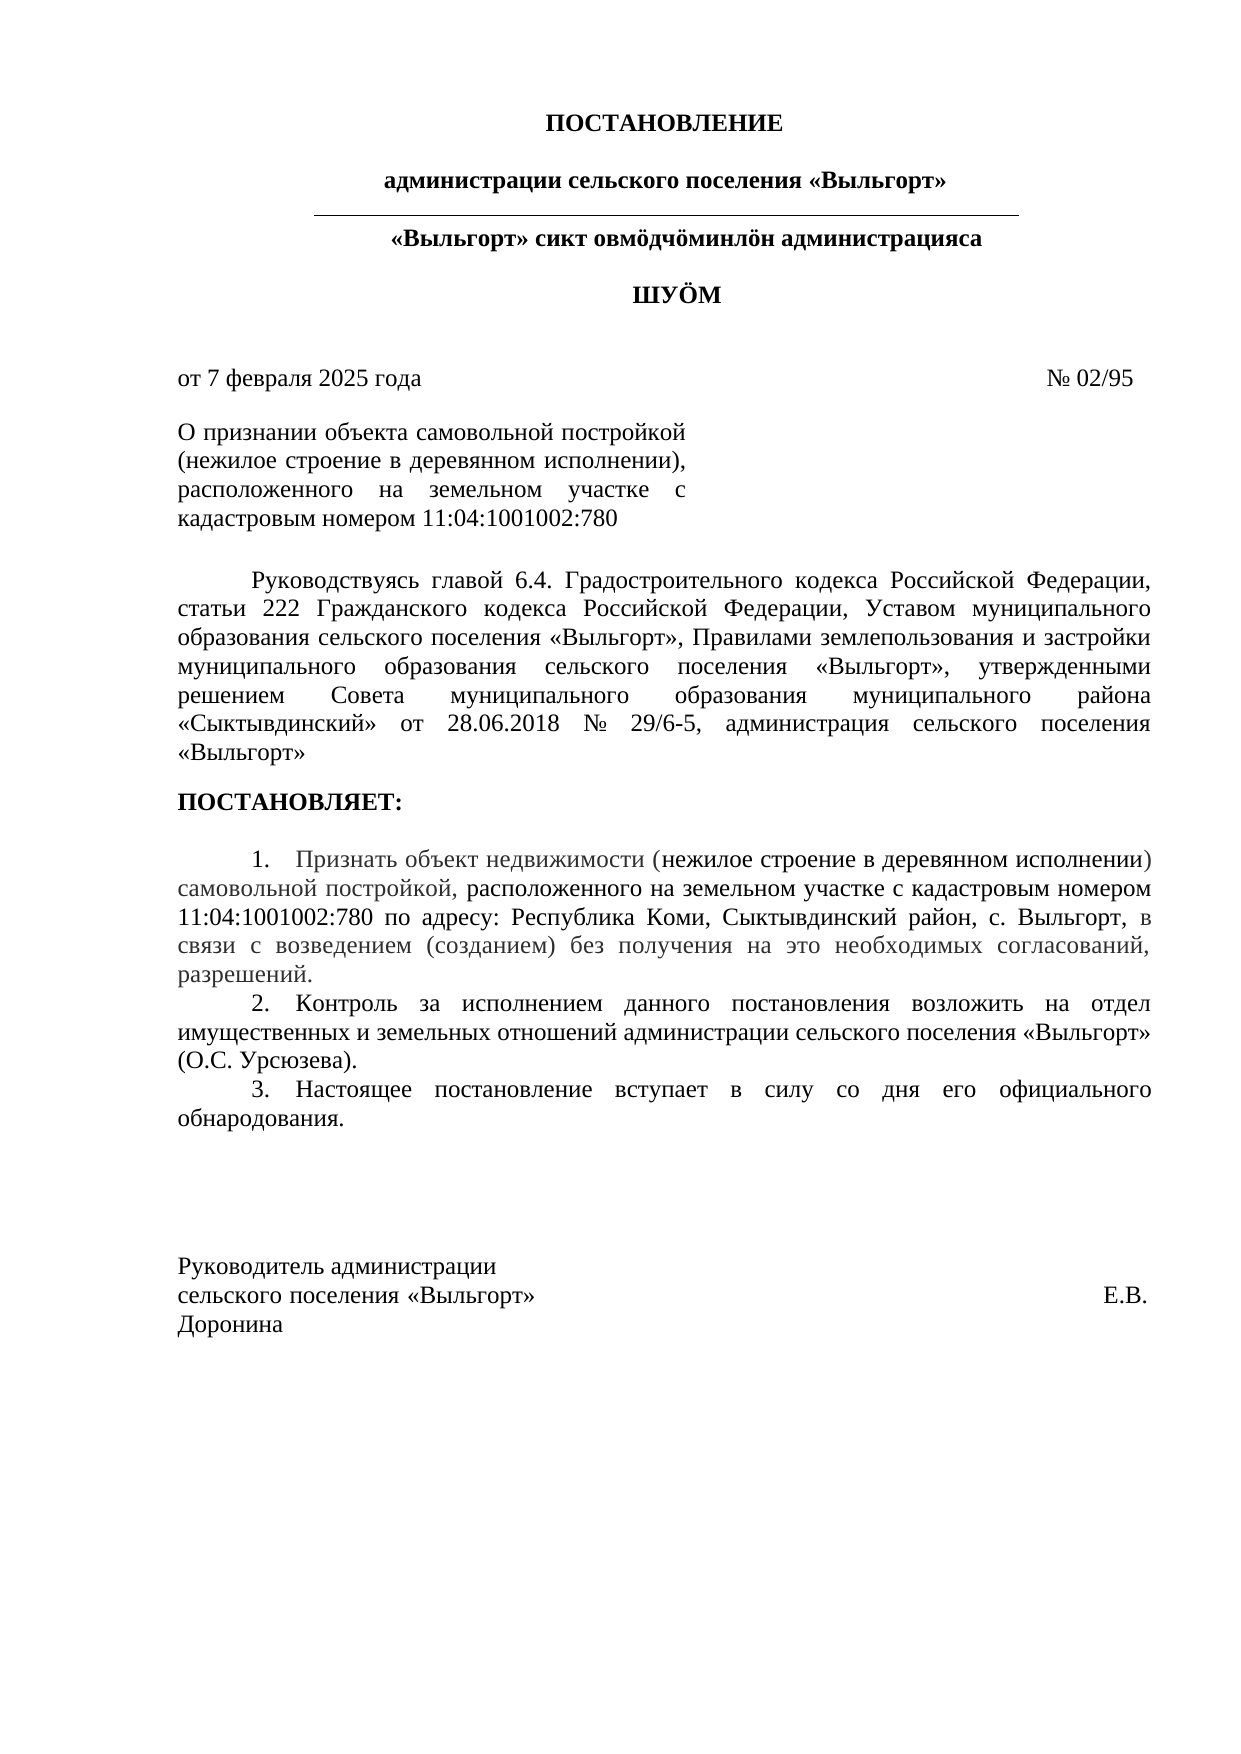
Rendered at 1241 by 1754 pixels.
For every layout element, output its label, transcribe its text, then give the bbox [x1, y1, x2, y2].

text ПОСТАНОВЛЕНИЕ [177, 108, 1152, 137]
text сельского поселения «Выльгорт» Е.В. Доронина [177, 1280, 1152, 1337]
text администрации сельского поселения «Выльгорт» [177, 165, 1152, 194]
text ПОСТАНОВЛЯЕТ: [177, 787, 1152, 816]
text 3. Настоящее постановление вступает в силу со дня его официального обнародования. [177, 1074, 1152, 1132]
list Признать объект недвижимости (нежилое строение в деревянном исполнении) самовольной постройкой, расположенного на земельном участке с кадастровым номером 11:04:1001002:780 по адресу: Республика Коми, Сыктывдинский район, с. Выльгорт, в связи с возведением (созданием) без получения на это необходимых согласований, разрешений. [177, 844, 1152, 988]
text 2. Контроль за исполнением данного постановления возложить на отдел имущественных и земельных отношений администрации сельского поселения «Выльгорт» (О.С. Урсюзева). [177, 988, 1152, 1074]
table_header О признании объекта самовольной постройкой (нежилое строение в деревянном исполнении), расположенного на земельном участке с кадастровым номером 11:04:1001002:780 [166, 417, 697, 532]
text «Выльгорт» сикт овмöдчöминлöн администрацияса [177, 223, 1152, 252]
text ШУÖМ [177, 280, 1152, 309]
text Руководитель администрации [177, 1251, 1152, 1280]
text от 7 февраля 2025 года № 02/95 [177, 363, 1152, 392]
text Руководствуясь главой 6.4. Градостроительного кодекса Российской Федерации, статьи 222 Гражданского кодекса Российской Федерации, Уставом муниципального образования сельского поселения «Выльгорт», Правилами землепользования и застройки муниципального образования сельского поселения «Выльгорт», утвержденными решением Совета муниципального образования муниципального района «Сыктывдинский» от 28.06.2018 № 29/6-5, администрация сельского поселения «Выльгорт» [177, 565, 1152, 766]
